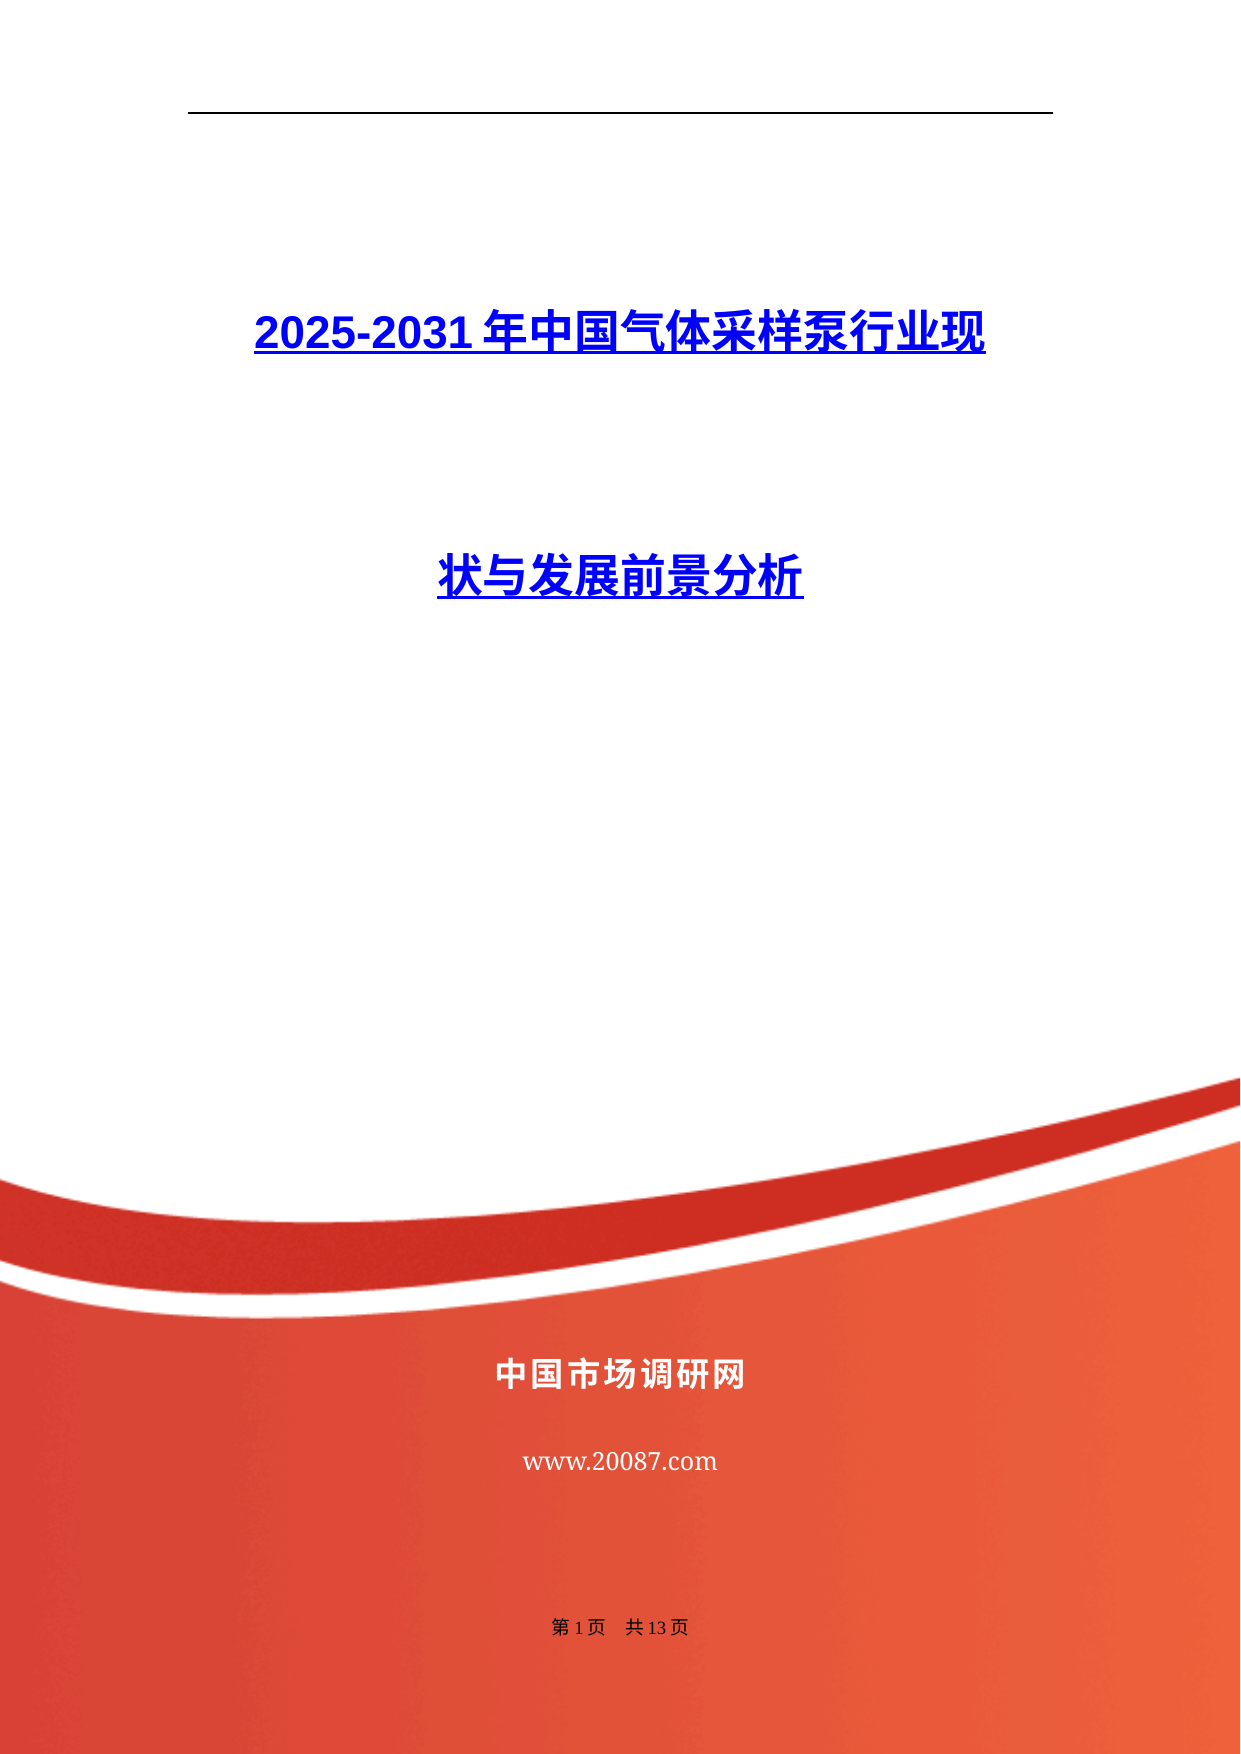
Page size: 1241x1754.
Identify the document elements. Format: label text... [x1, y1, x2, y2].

table_header 2025-2031年中国气体采样泵行业现状与发展前景分析 [188, 207, 1053, 773]
picture [0, 1006, 1241, 1754]
text www.20087.com [187, 1428, 1053, 1493]
subtitle 中国市场调研网 [187, 1339, 1053, 1404]
